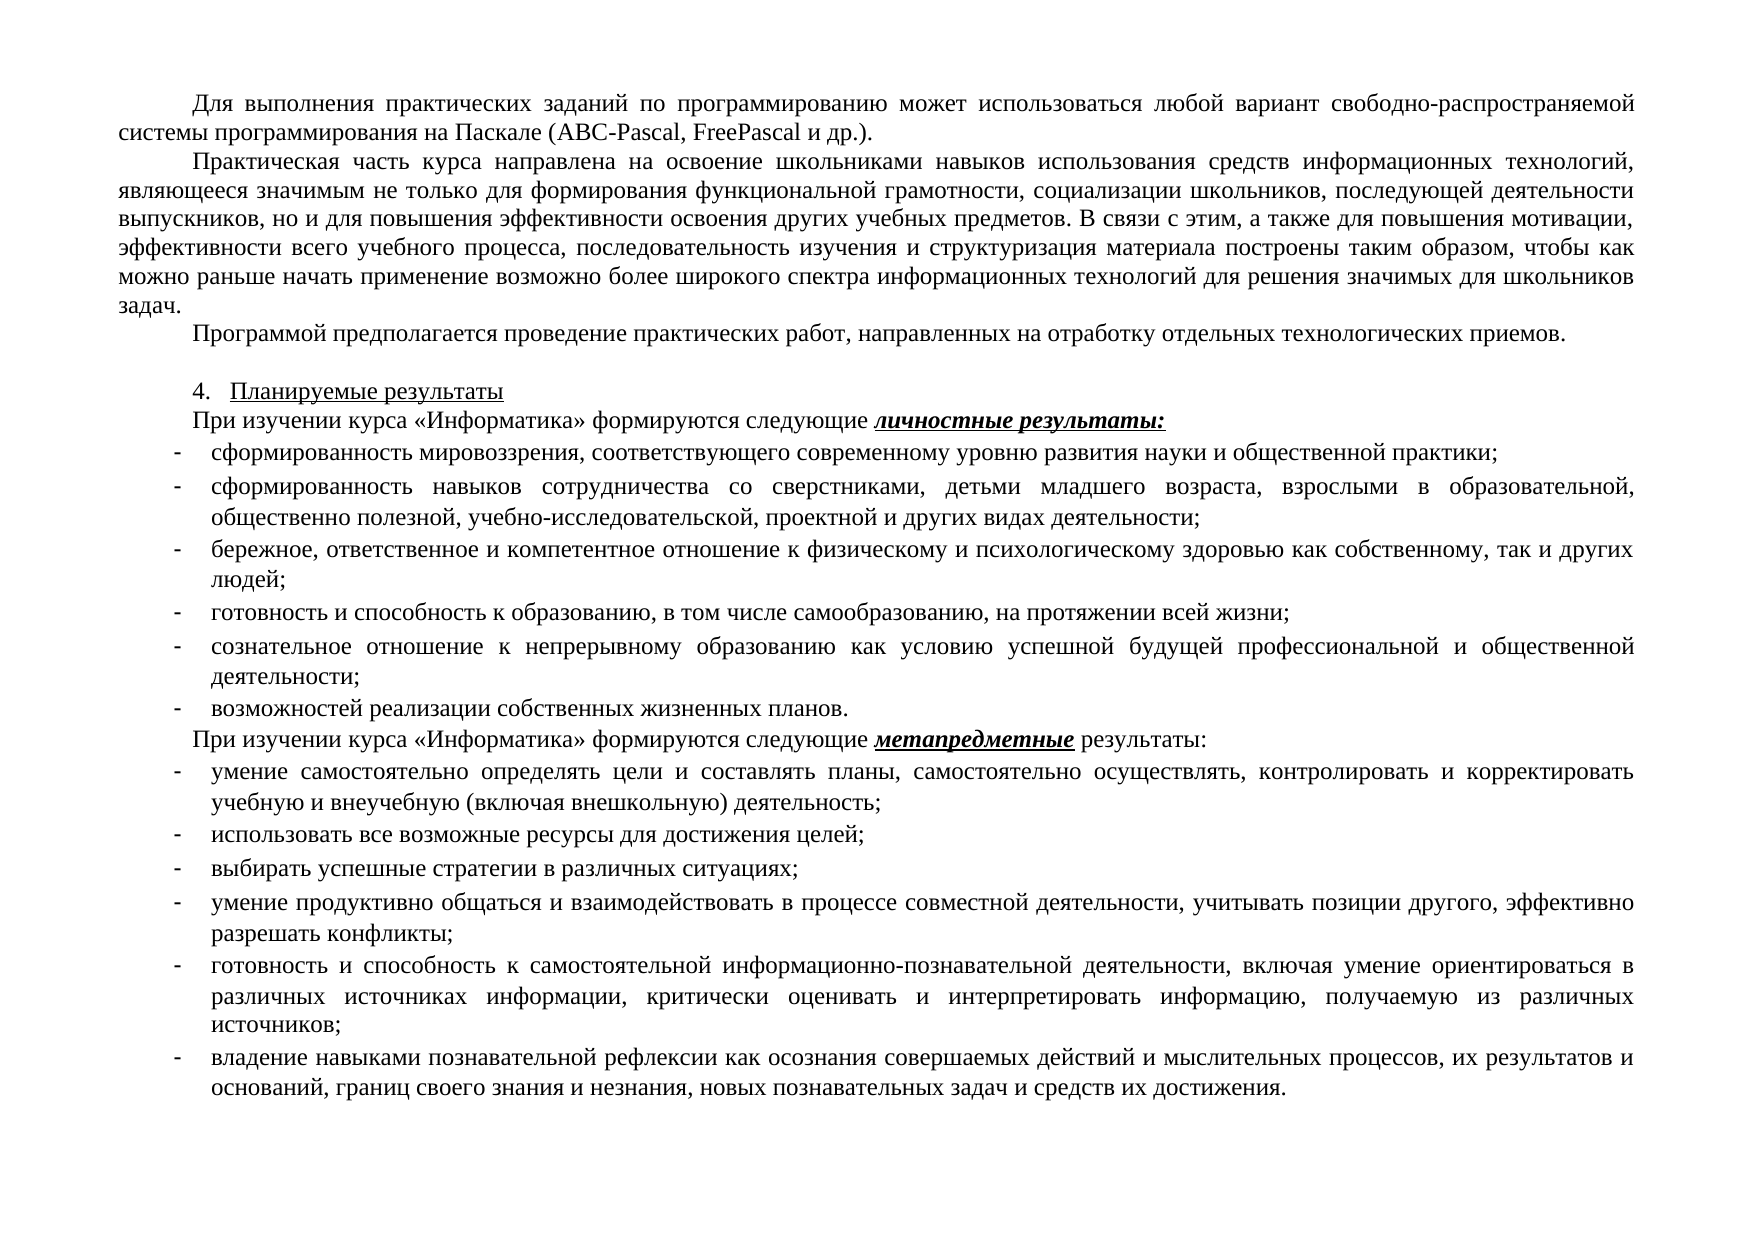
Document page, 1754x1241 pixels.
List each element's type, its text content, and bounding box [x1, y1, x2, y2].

list Планируемые результаты [192, 376, 1636, 405]
text Для выполнения практических заданий по программированию может использоваться любой вариант свободно-распространяемой системы программирования на Паскале (ABC-Pascal, FreePascal и др.). [118, 88, 1636, 146]
list сформированность мировоззрения, соответствующего современному уровню развития науки и общественной практики; [173, 433, 1636, 468]
list использовать все возможные ресурсы для достижения целей; [173, 816, 1636, 850]
text При изучении курса «Информатика» формируются следующие метапредметные результаты: [118, 724, 1636, 753]
list выбирать успешные стратегии в различных ситуациях; [173, 850, 1636, 884]
list владение навыками познавательной рефлексии как осознания совершаемых действий и мыслительных процессов, их результатов и оснований, границ своего знания и незнания, новых познавательных задач и средств их достижения. [173, 1038, 1636, 1101]
list умение самостоятельно определять цели и составлять планы, самостоятельно осуществлять, контролировать и корректировать учебную и внеучебную (включая внешкольную) деятельность; [173, 753, 1636, 816]
text При изучении курса «Информатика» формируются следующие личностные результаты: [118, 405, 1636, 433]
list сформированность навыков сотрудничества со сверстниками, детьми младшего возраста, взрослыми в образовательной, общественно полезной, учебно-исследовательской, проектной и других видах деятельности; [173, 468, 1636, 530]
list бережное, ответственное и компетентное отношение к физическому и психологическому здоровью как собственному, так и других людей; [173, 530, 1636, 593]
list готовность и способность к самостоятельной информационно-познавательной деятельности, включая умение ориентироваться в различных источниках информации, критически оценивать и интерпретировать информацию, получаемую из различных источников; [173, 947, 1636, 1038]
list возможностей реализации собственных жизненных планов. [173, 690, 1636, 724]
list сознательное отношение к непрерывному образованию как условию успешной будущей профессиональной и общественной деятельности; [173, 627, 1636, 690]
list готовность и способность к образованию, в том числе самообразованию, на протяжении всей жизни; [173, 593, 1636, 627]
text Практическая часть курса направлена на освоение школьниками навыков использования средств информационных технологий, являющееся значимым не только для формирования функциональной грамотности, социализации школьников, последующей деятельности выпускников, но и для повышения эффективности освоения других учебных предметов. В связи с этим, а также для повышения мотивации, эффективности всего учебного процесса, последовательность изучения и структуризация материала построены таким образом, чтобы как можно раньше начать применение возможно более широкого спектра информационных технологий для решения значимых для школьников задач. [118, 146, 1636, 318]
list умение продуктивно общаться и взаимодействовать в процессе совместной деятельности, учитывать позиции другого, эффективно разрешать конфликты; [173, 884, 1636, 947]
text Программой предполагается проведение практических работ, направленных на отработку отдельных технологических приемов. [118, 318, 1636, 347]
